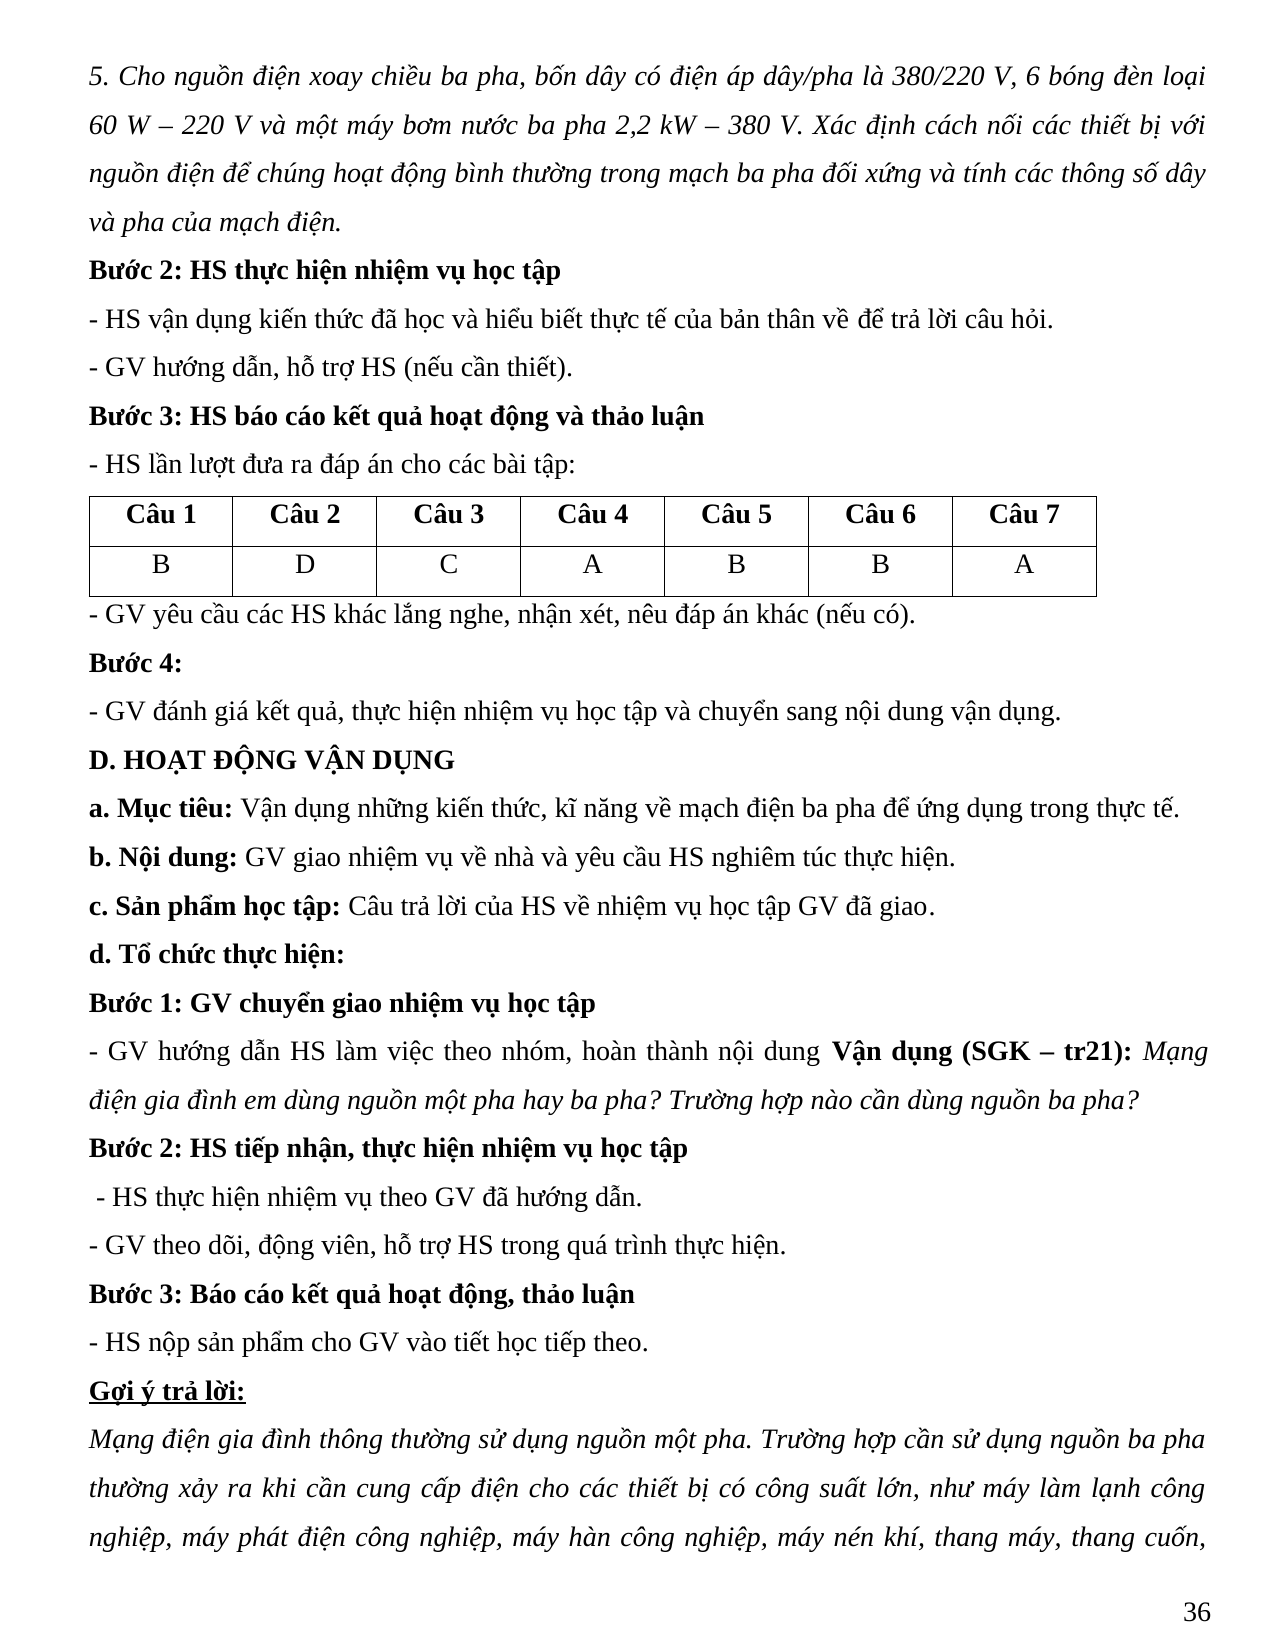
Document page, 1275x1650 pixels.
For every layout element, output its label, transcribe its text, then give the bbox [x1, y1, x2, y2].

text - HS vận dụng kiến thức đã học và hiểu biết thực tế của bản thân về để trả lời câu hỏi. [89, 302, 1211, 334]
table_cell B [809, 547, 952, 596]
table_cell D [233, 547, 376, 596]
text - GV theo dõi, động viên, hỗ trợ HS trong quá trình thực hiện. [89, 1228, 1211, 1261]
text c. Sản phẩm học tập: Câu trả lời của HS về nhiệm vụ học tập GV đã giao. [89, 888, 1211, 921]
table_header Câu 5 [665, 497, 808, 546]
text 5. Cho nguồn điện xoay chiều ba pha, bốn dây có điện áp dây/pha là 380/220 V, 6 bóng đèn loại 60 W – 220 V và một máy bơm nước ba pha 2,2 kW – 380 V. Xác định cách nối các thiết bị với nguồn điện để chúng hoạt động bình thường trong mạch ba pha đối xứng và tính các thông số dây và pha của mạch điện. [89, 59, 1211, 237]
text Bước 3: HS báo cáo kết quả hoạt động và thảo luận [89, 399, 1211, 431]
table_cell B [665, 547, 808, 596]
table_header Câu 7 [953, 497, 1096, 546]
text - GV đánh giá kết quả, thực hiện nhiệm vụ học tập và chuyển sang nội dung vận dụng. [89, 694, 1211, 727]
table_header Câu 6 [809, 497, 952, 546]
text Bước 3: Báo cáo kết quả hoạt động, thảo luận [89, 1277, 1211, 1309]
text - HS thực hiện nhiệm vụ theo GV đã hướng dẫn. [89, 1180, 1211, 1212]
table_header Câu 4 [521, 497, 664, 546]
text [89, 1422, 1211, 1552]
text Gợi ý trả lời: [89, 1374, 1211, 1406]
table_header Câu 2 [233, 497, 376, 546]
text b. Nội dung: GV giao nhiệm vụ về nhà và yêu cầu HS nghiêm túc thực hiện. [89, 840, 1211, 872]
text - HS lần lượt đưa ra đáp án cho các bài tập: [89, 447, 1211, 480]
text - GV hướng dẫn, hỗ trợ HS (nếu cần thiết). [89, 350, 1211, 383]
table_header Câu 3 [377, 497, 520, 546]
text Bước 2: HS tiếp nhận, thực hiện nhiệm vụ học tập [89, 1131, 1211, 1164]
text d. Tổ chức thực hiện: [89, 937, 1211, 969]
text Bước 2: HS thực hiện nhiệm vụ học tập [89, 253, 1211, 286]
text Bước 4: [89, 646, 1211, 678]
table_cell C [377, 547, 520, 596]
text - GV hướng dẫn HS làm việc theo nhóm, hoàn thành nội dung Vận dụng (SGK – tr21): Mạng điện gia đình em dùng nguồn một pha hay ba pha? Trường hợp nào cần dùng nguồn ba pha? [89, 1034, 1211, 1115]
table_cell A [521, 547, 664, 596]
table_header Câu 1 [90, 497, 232, 546]
text - GV yêu cầu các HS khác lắng nghe, nhận xét, nêu đáp án khác (nếu có). [89, 597, 1211, 630]
text a. Mục tiêu: Vận dụng những kiến thức, kĩ năng về mạch điện ba pha để ứng dụng trong thực tế. [89, 791, 1211, 824]
table_cell B [90, 547, 232, 596]
text D. HOẠT ĐỘNG VẬN DỤNG [89, 743, 1211, 775]
table_cell A [953, 547, 1096, 596]
text Bước 1: GV chuyển giao nhiệm vụ học tập [89, 986, 1211, 1018]
text - HS nộp sản phẩm cho GV vào tiết học tiếp theo. [89, 1325, 1211, 1358]
